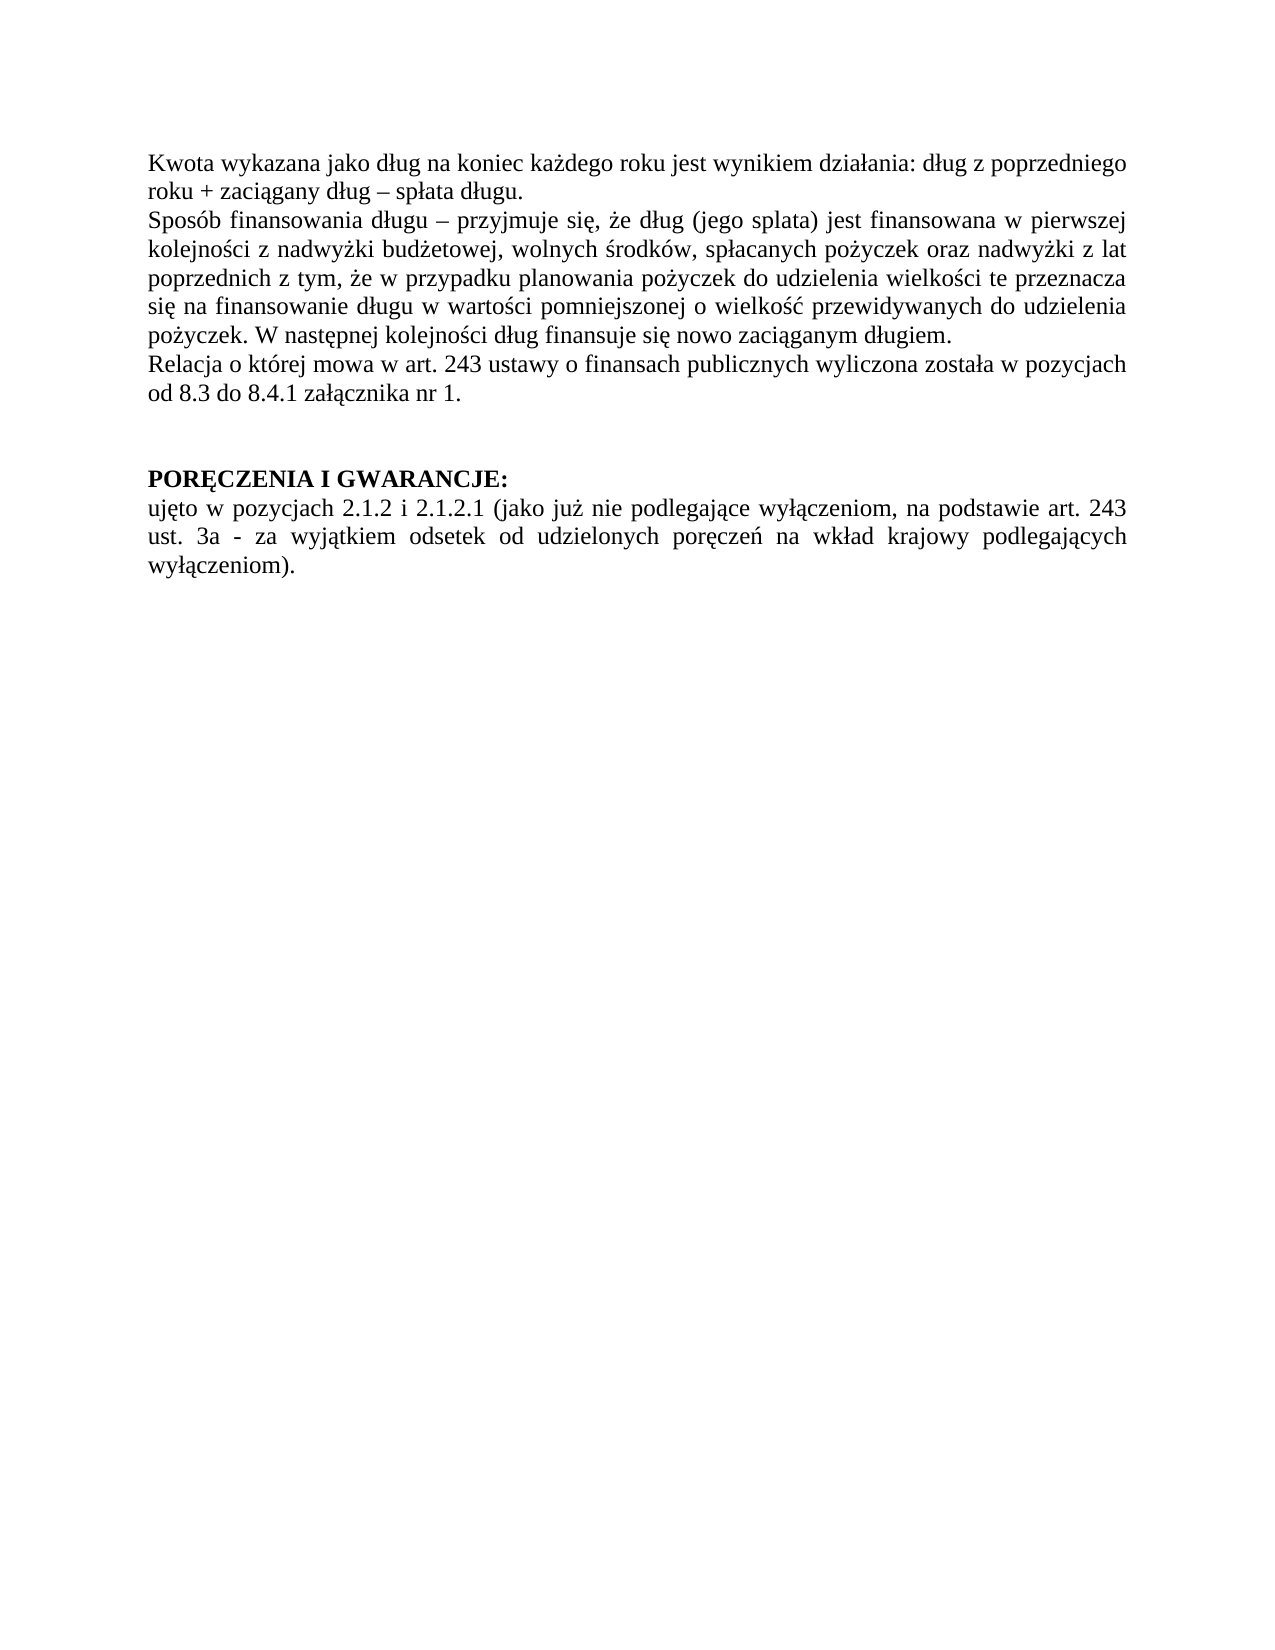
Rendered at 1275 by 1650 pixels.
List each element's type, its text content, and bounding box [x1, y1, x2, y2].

text Kwota wykazana jako dług na koniec każdego roku jest wynikiem działania: dług z poprzedniego roku + zaciągany dług – spłata długu. [148, 148, 1127, 205]
text PORĘCZENIA I GWARANCJE: [148, 464, 1127, 493]
text Relacja o której mowa w art. 243 ustawy o finansach publicznych wyliczona została w pozycjach od 8.3 do 8.4.1 załącznika nr 1. [148, 349, 1127, 406]
text Sposób finansowania długu – przyjmuje się, że dług (jego splata) jest finansowana w pierwszej kolejności z nadwyżki budżetowej, wolnych środków, spłacanych pożyczek oraz nadwyżki z lat poprzednich z tym, że w przypadku planowania pożyczek do udzielenia wielkości te przeznacza się na finansowanie długu w wartości pomniejszonej o wielkość przewidywanych do udzielenia pożyczek. W następnej kolejności dług finansuje się nowo zaciąganym długiem. [148, 205, 1127, 349]
text ujęto w pozycjach 2.1.2 i 2.1.2.1 (jako już nie podlegające wyłączeniom, na podstawie art. 243 ust. 3a - za wyjątkiem odsetek od udzielonych poręczeń na wkład krajowy podlegających wyłączeniom). [148, 493, 1127, 579]
